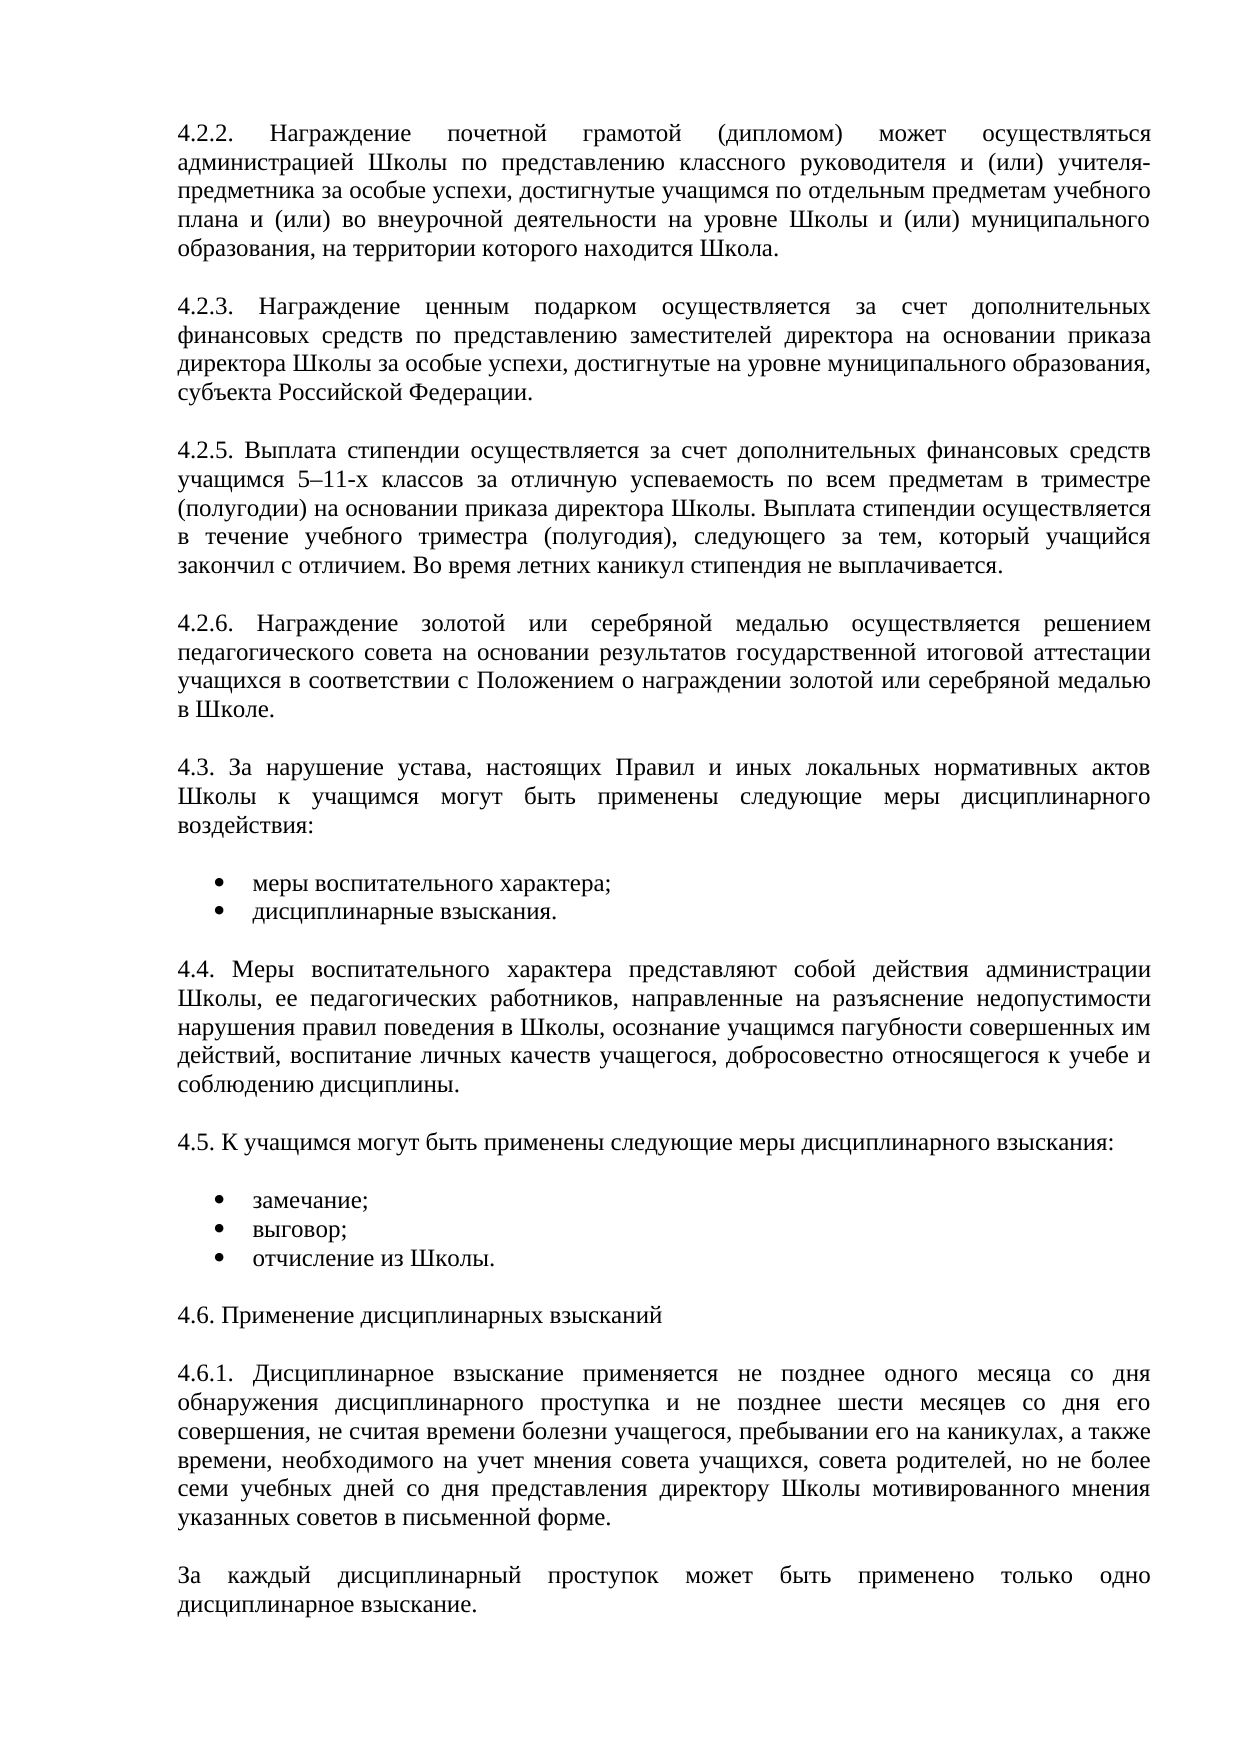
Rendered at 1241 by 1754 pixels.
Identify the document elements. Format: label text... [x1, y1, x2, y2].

text За каждый дисциплинарный проступок может быть применено только одно дисциплинарное взыскание. [177, 1560, 1152, 1618]
text 4.4. Меры воспитательного характера представляют собой действия администрации Школы, ее педагогических работников, направленные на разъяснение недопустимости нарушения правил поведения в Школы, осознание учащимся пагубности совершенных им действий, воспитание личных качеств учащегося, добросовестно относящегося к учебе и соблюдению дисциплины. [177, 954, 1152, 1098]
text 4.2.5. Выплата стипендии осуществляется за счет дополнительных финансовых средств учащимся 5–11-х классов за отличную успеваемость по всем предметам в триместре (полугодии) на основании приказа директора Школы. Выплата стипендии осуществляется в течение учебного триместра (полугодия), следующего за тем, который учащийся закончил с отличием. Во время летних каникул стипендия не выплачивается. [177, 435, 1152, 579]
text 4.6.1. Дисциплинарное взыскание применяется не позднее одного месяца со дня обнаружения дисциплинарного проступка и не позднее шести месяцев со дня его совершения, не считая времени болезни учащегося, пребывании его на каникулах, а также времени, необходимого на учет мнения совета учащихся, совета родителей, но не более семи учебных дней со дня представления директору Школы мотивированного мнения указанных советов в письменной форме. [177, 1358, 1152, 1531]
text 4.2.6. Награждение золотой или серебряной медалью осуществляется решением педагогического совета на основании результатов государственной итоговой аттестации учащихся в соответствии с Положением о награждении золотой или серебряной медалью в Школе. [177, 608, 1152, 723]
list дисциплинарные взыскания. [215, 896, 1152, 925]
text 4.3. За нарушение устава, настоящих Правил и иных локальных нормативных актов Школы к учащимся могут быть применены следующие меры дисциплинарного воздействия: [177, 752, 1152, 838]
list выговор; [215, 1214, 1152, 1243]
text 4.2.2. Награждение почетной грамотой (дипломом) может осуществляться администрацией Школы по представлению классного руководителя и (или) учителя-предметника за особые успехи, достигнутые учащимся по отдельным предметам учебного плана и (или) во внеурочной деятельности на уровне Школы и (или) муниципального образования, на территории которого находится Школа. [177, 118, 1152, 262]
text 4.5. К учащимся могут быть применены следующие меры дисциплинарного взыскания: [177, 1127, 1152, 1156]
list меры воспитательного характера; [215, 868, 1152, 896]
list отчисление из Школы. [215, 1243, 1152, 1271]
text 4.2.3. Награждение ценным подарком осуществляется за счет дополнительных финансовых средств по представлению заместителей директора на основании приказа директора Школы за особые успехи, достигнутые на уровне муниципального образования, субъекта Российской Федерации. [177, 291, 1152, 406]
list замечание; [215, 1185, 1152, 1214]
text 4.6. Применение дисциплинарных взысканий [177, 1301, 1152, 1329]
